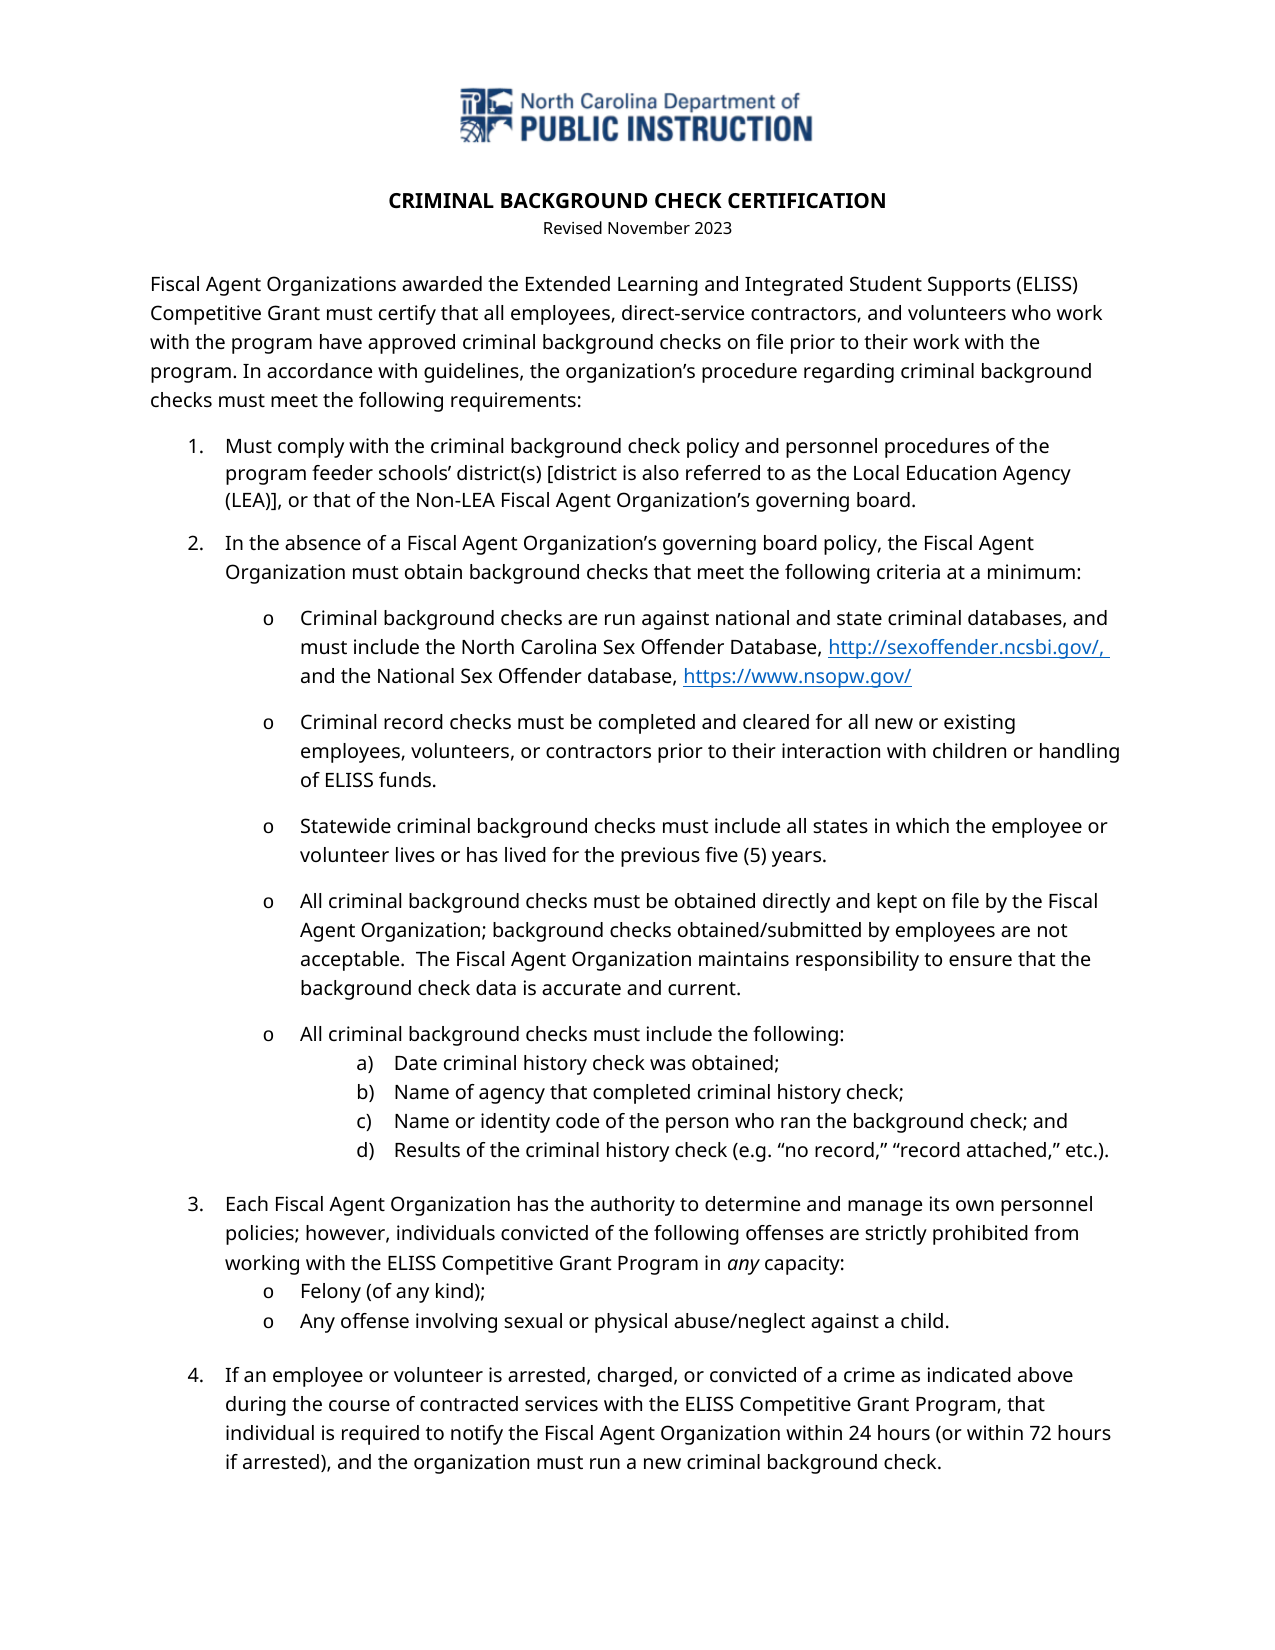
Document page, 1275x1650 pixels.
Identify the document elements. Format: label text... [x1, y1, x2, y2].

list Each Fiscal Agent Organization has the authority to determine and manage its own personnel policies; however, individuals convicted of the following offenses are strictly prohibited from working with the ELISS Competitive Grant Program in any capacity: [187, 1191, 1125, 1276]
list Criminal background checks are run against national and state criminal databases, and must include the North Carolina Sex Offender Database, http://sexoffender.ncsbi.gov/, and the National Sex Offender database, https://www.nsopw.gov/ [262, 604, 1125, 689]
picture [452, 75, 823, 157]
text Revised November 2023 [150, 216, 1125, 239]
list Felony (of any kind); [262, 1278, 1125, 1305]
list Criminal record checks must be completed and cleared for all new or existing employees, volunteers, or contractors prior to their interaction with children or handling of ELISS funds. [262, 708, 1125, 793]
list All criminal background checks must be obtained directly and kept on file by the Fiscal Agent Organization; background checks obtained/submitted by employees are not acceptable. The Fiscal Agent Organization maintains responsibility to ensure that the background check data is accurate and current. [262, 887, 1125, 1001]
list All criminal background checks must include the following: [262, 1020, 1125, 1047]
list Any offense involving sexual or physical abuse/neglect against a child. [262, 1307, 1125, 1334]
list Must comply with the criminal background check policy and personnel procedures of the program feeder schools’ district(s) [district is also referred to as the Local Education Agency (LEA)], or that of the Non-LEA Fiscal Agent Organization’s governing board. [187, 432, 1125, 513]
list Results of the criminal history check (e.g. “no record,” “record attached,” etc.). [356, 1137, 1125, 1163]
list In the absence of a Fiscal Agent Organization’s governing board policy, the Fiscal Agent Organization must obtain background checks that meet the following criteria at a minimum: [187, 529, 1125, 586]
text CRIMINAL BACKGROUND CHECK CERTIFICATION [150, 157, 1125, 214]
list Date criminal history check was obtained; [356, 1049, 1125, 1076]
list If an employee or volunteer is arrested, charged, or convicted of a crime as indicated above during the course of contracted services with the ELISS Competitive Grant Program, that individual is required to notify the Fiscal Agent Organization within 24 hours (or within 72 hours if arrested), and the organization must run a new criminal background check. [187, 1361, 1125, 1475]
list Name or identity code of the person who ran the background check; and [356, 1107, 1125, 1134]
list Name of agency that completed criminal history check; [356, 1078, 1125, 1105]
list Statewide criminal background checks must include all states in which the employee or volunteer lives or has lived for the previous five (5) years. [262, 812, 1125, 868]
text Fiscal Agent Organizations awarded the Extended Learning and Integrated Student Supports (ELISS) Competitive Grant must certify that all employees, direct-service contractors, and volunteers who work with the program have approved criminal background checks on file prior to their work with the program. In accordance with guidelines, the organization’s procedure regarding criminal background checks must meet the following requirements: [150, 270, 1125, 413]
